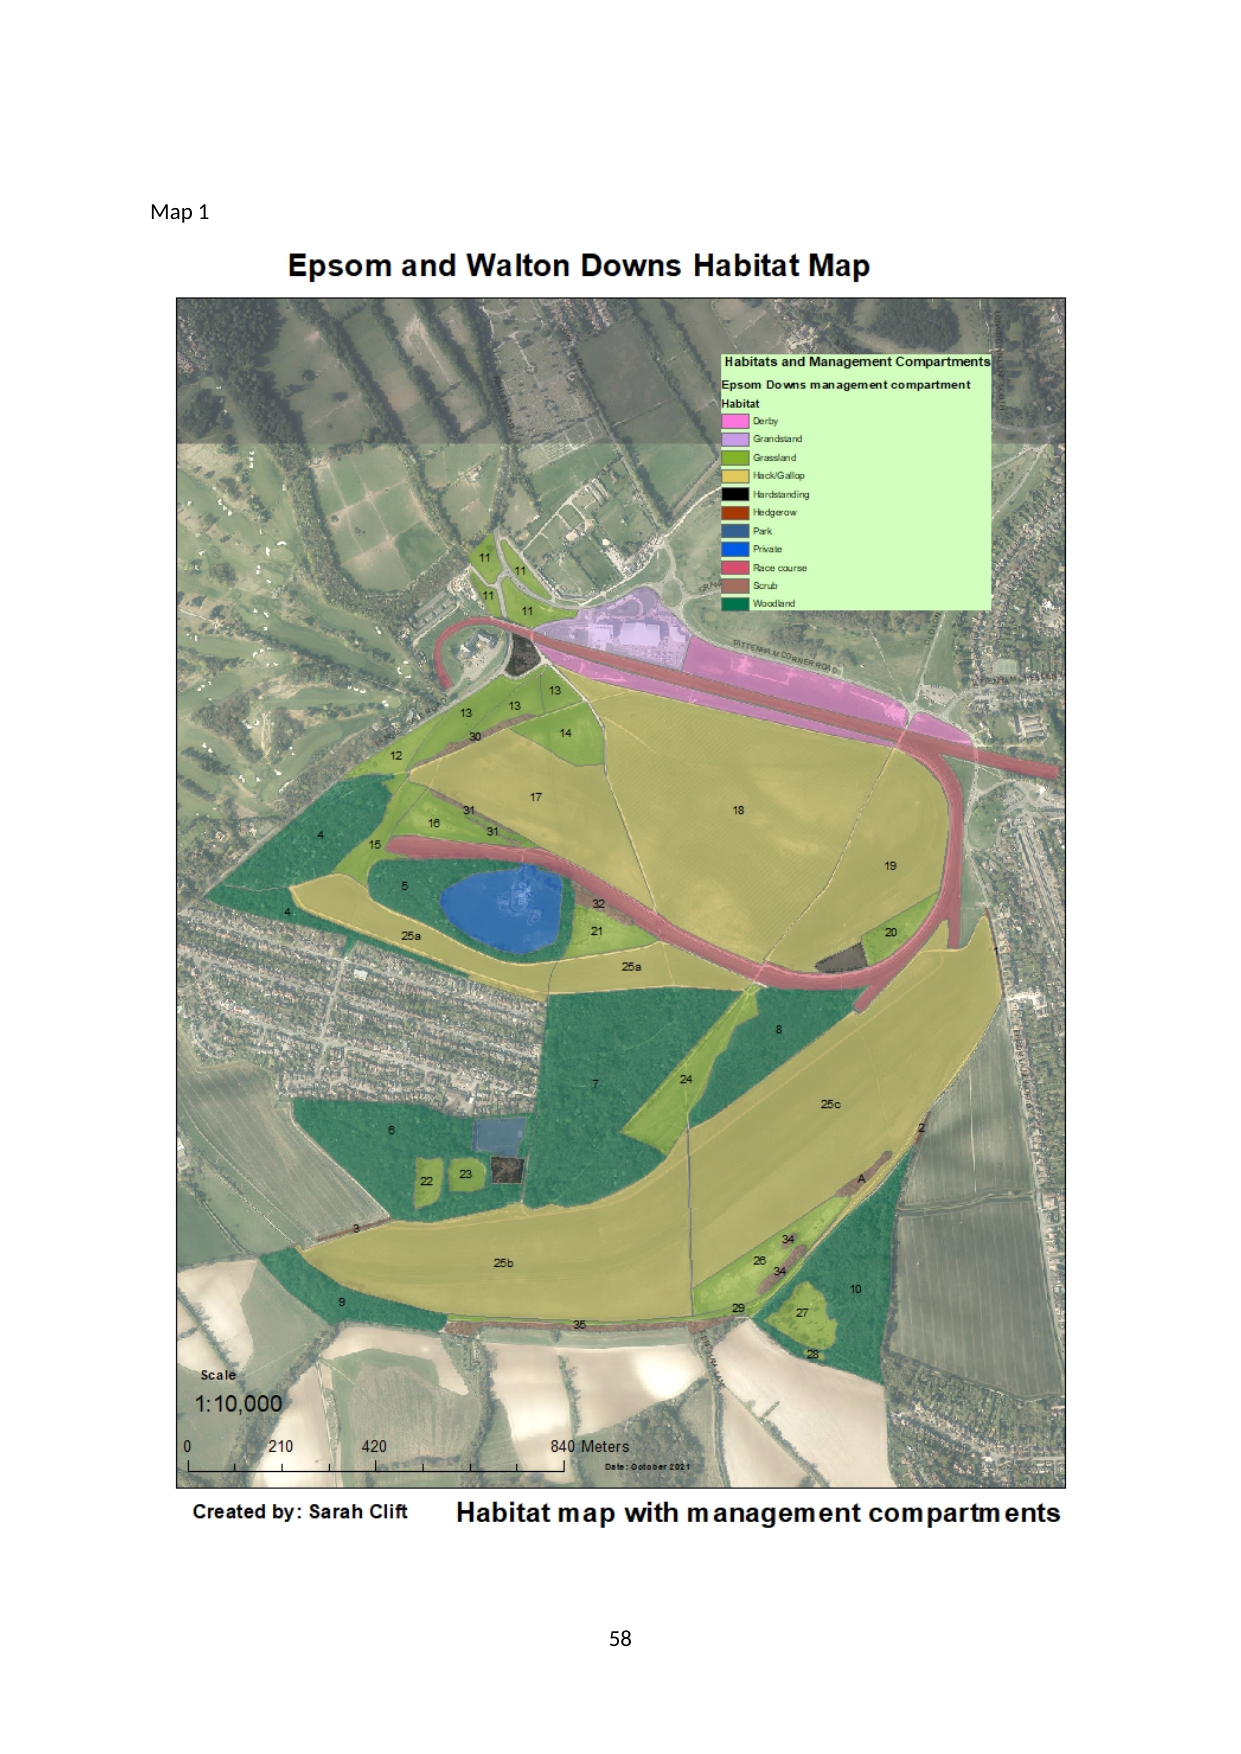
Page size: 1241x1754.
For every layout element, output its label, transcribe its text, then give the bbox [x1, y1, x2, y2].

picture [150, 225, 1091, 1554]
text Map 1 [150, 197, 1090, 225]
